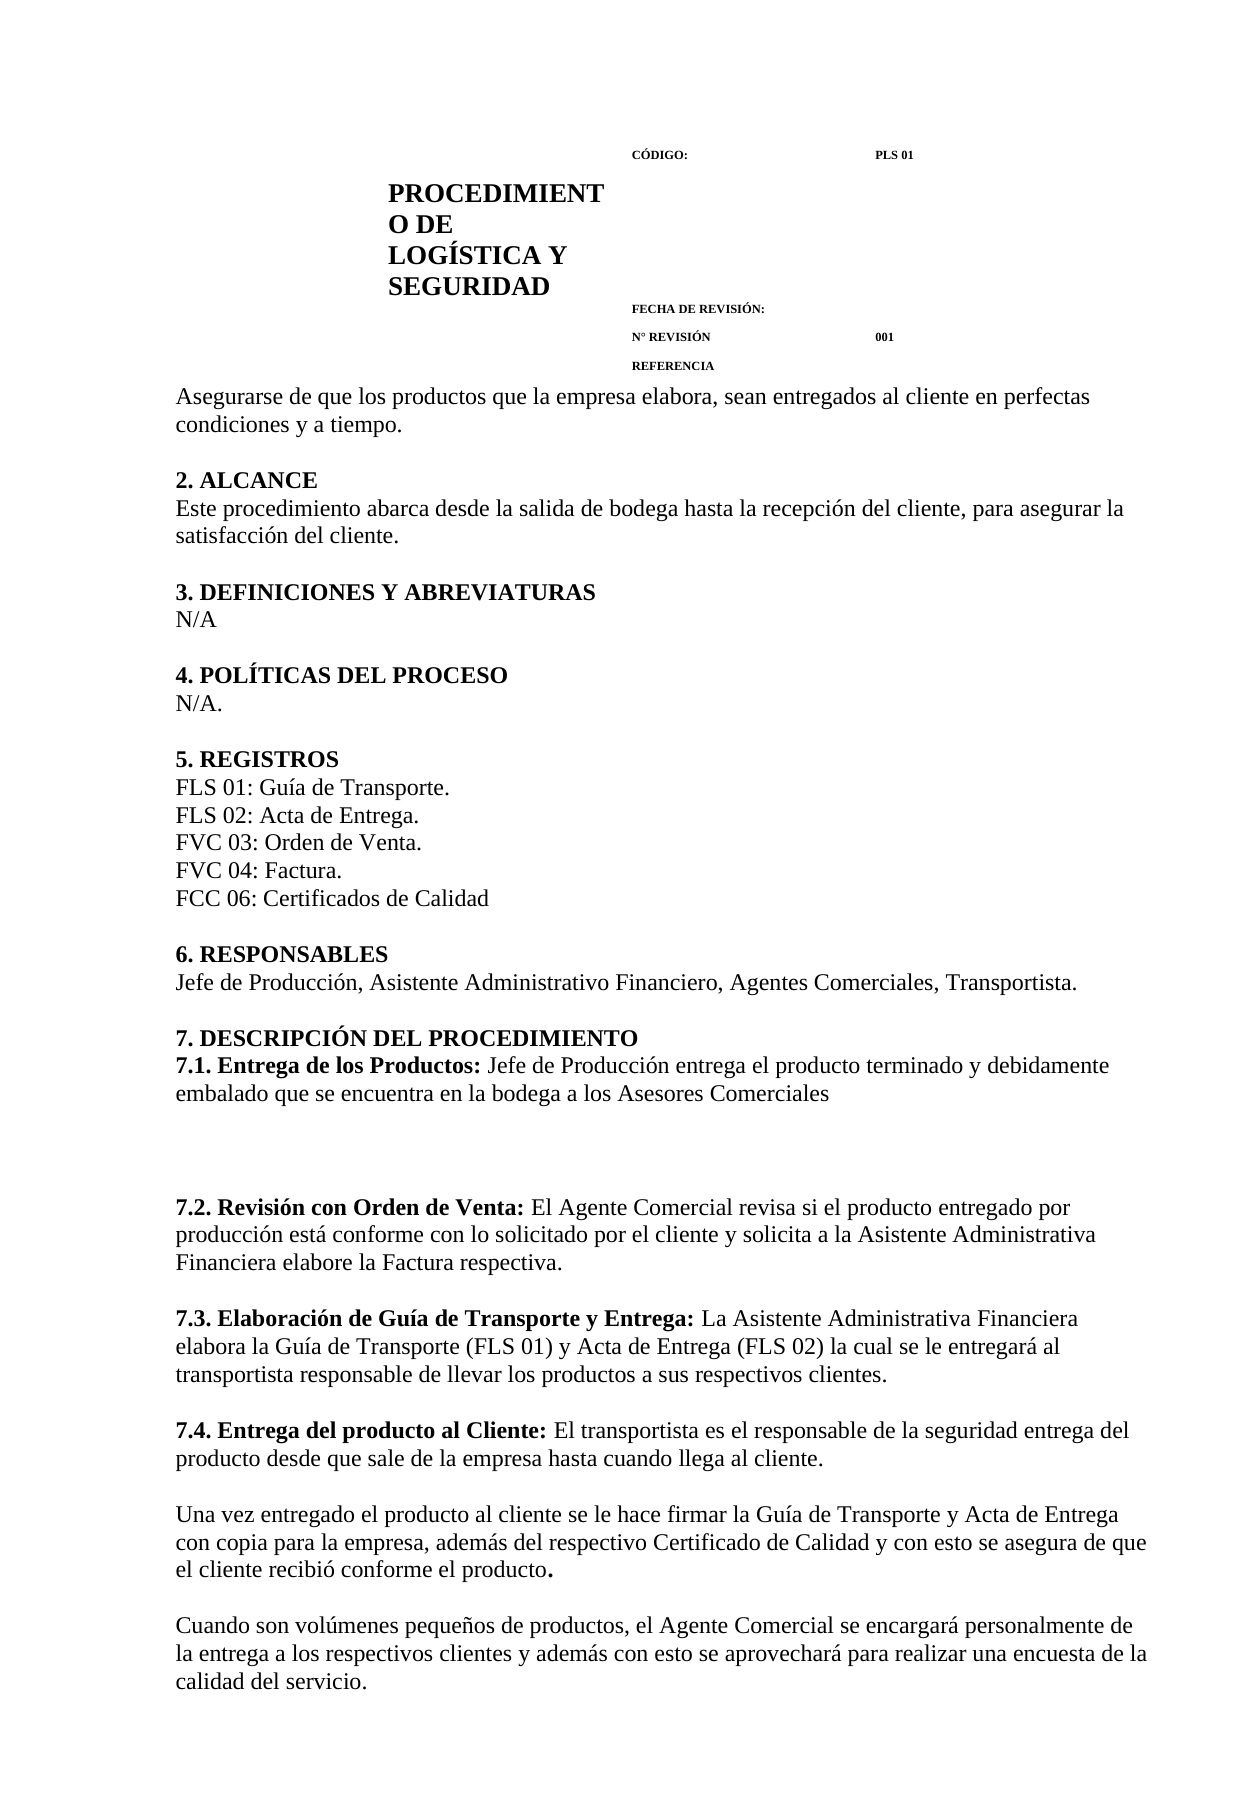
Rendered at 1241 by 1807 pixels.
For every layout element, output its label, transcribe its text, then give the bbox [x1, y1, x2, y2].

text FCC 06: Certificados de Calidad [175, 883, 1152, 911]
text N/A [175, 605, 1152, 633]
text 7.1. Entrega de los Productos: Jefe de Producción entrega el producto terminado y debidamente embalado que se encuentra en la bodega a los Asesores Comerciales [175, 1051, 1152, 1107]
text 4. POLÍTICAS DEL PROCESO [175, 662, 1152, 689]
text Cuando son volúmenes pequeños de productos, el Agente Comercial se encargará personalmente de la entrega a los respectivos clientes y además con esto se aprovechará para realizar una encuesta de la calidad del servicio. [175, 1612, 1152, 1694]
text 5. REGISTROS [175, 746, 1152, 773]
text 7.2. Revisión con Orden de Venta: El Agente Comercial revisa si el producto entregado por producción está conforme con lo solicitado por el cliente y solicita a la Asistente Administrativa Financiera elabore la Factura respectiva. [175, 1193, 1152, 1276]
text 7.4. Entrega del producto al Cliente: El transportista es el responsable de la seguridad entrega del producto desde que sale de la empresa hasta cuando llega al cliente. [175, 1416, 1152, 1471]
text Jefe de Producción, Asistente Administrativo Financiero, Agentes Comerciales, Transportista. [175, 967, 1152, 995]
text N/A. [175, 689, 1152, 717]
text Asegurarse de que los productos que la empresa elabora, sean entregados al cliente en perfectas condiciones y a tiempo. [175, 133, 1152, 437]
text Una vez entregado el producto al cliente se le hace firmar la Guía de Transporte y Acta de Entrega con copia para la empresa, además del respectivo Certificado de Calidad y con esto se asegura de que el cliente recibió conforme el producto. [175, 1500, 1152, 1583]
text 2. ALCANCE [175, 466, 1152, 494]
text FVC 04: Factura. [175, 856, 1152, 883]
text 6. RESPONSABLES [175, 940, 1152, 967]
text 3. DEFINICIONES Y ABREVIATURAS [175, 578, 1152, 605]
text 7. DESCRIPCIÓN DEL PROCEDIMIENTO [175, 1024, 1152, 1051]
text Este procedimiento abarca desde la salida de bodega hasta la recepción del cliente, para asegurar la satisfacción del cliente. [175, 494, 1152, 549]
text FLS 02: Acta de Entrega. [175, 801, 1152, 828]
text 7.3. Elaboración de Guía de Transporte y Entrega: La Asistente Administrativa Financiera elabora la Guía de Transporte (FLS 01) y Acta de Entrega (FLS 02) la cual se le entregará al transportista responsable de llevar los productos a sus respectivos clientes. [175, 1304, 1152, 1387]
text FVC 03: Orden de Venta. [175, 828, 1152, 856]
text FLS 01: Guía de Transporte. [175, 773, 1152, 801]
